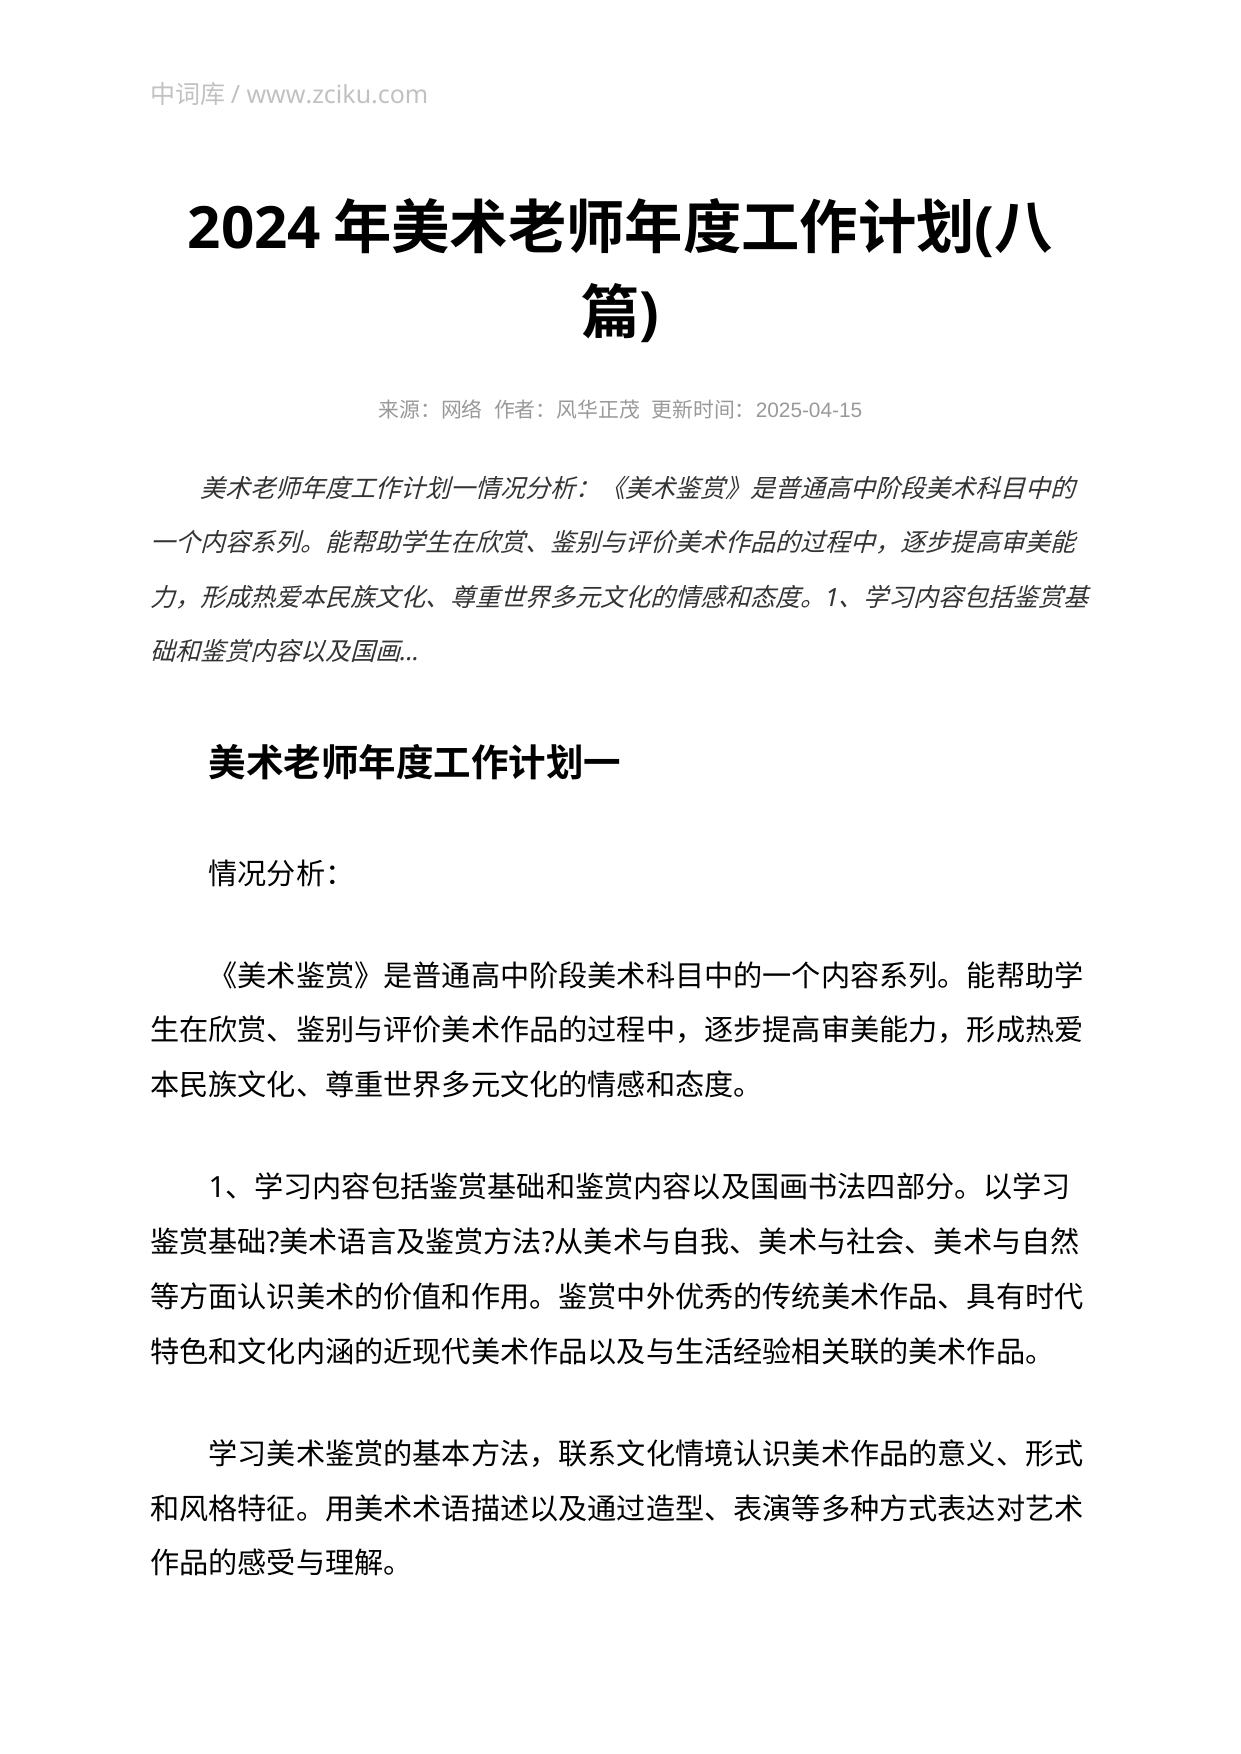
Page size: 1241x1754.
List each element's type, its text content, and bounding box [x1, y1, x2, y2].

text 《美术鉴赏》是普通高中阶段美术科目中的一个内容系列。能帮助学生在欣赏、鉴别与评价美术作品的过程中，逐步提高审美能力，形成热爱本民族文化、尊重世界多元文化的情感和态度。 [150, 952, 1090, 1104]
text 美术老师年度工作计划一 [150, 733, 1090, 787]
subtitle 2024年美术老师年度工作计划(八篇) [150, 181, 1090, 351]
text 情况分析： [150, 850, 1090, 893]
text 学习美术鉴赏的基本方法，联系文化情境认识美术作品的意义、形式和风格特征。用美术术语描述以及通过造型、表演等多种方式表达对艺术作品的感受与理解。 [150, 1430, 1090, 1582]
text 1、学习内容包括鉴赏基础和鉴赏内容以及国画书法四部分。以学习鉴赏基础?美术语言及鉴赏方法?从美术与自我、美术与社会、美术与自然等方面认识美术的价值和作用。鉴赏中外优秀的传统美术作品、具有时代特色和文化内涵的近现代美术作品以及与生活经验相关联的美术作品。 [150, 1164, 1090, 1371]
text 美术老师年度工作计划一情况分析：《美术鉴赏》是普通高中阶段美术科目中的一个内容系列。能帮助学生在欣赏、鉴别与评价美术作品的过程中，逐步提高审美能力，形成热爱本民族文化、尊重世界多元文化的情感和态度。1、学习内容包括鉴赏基础和鉴赏内容以及国画... [150, 468, 1090, 668]
text 来源：网络 作者：风华正茂 更新时间：2025-04-15 [150, 398, 1090, 422]
